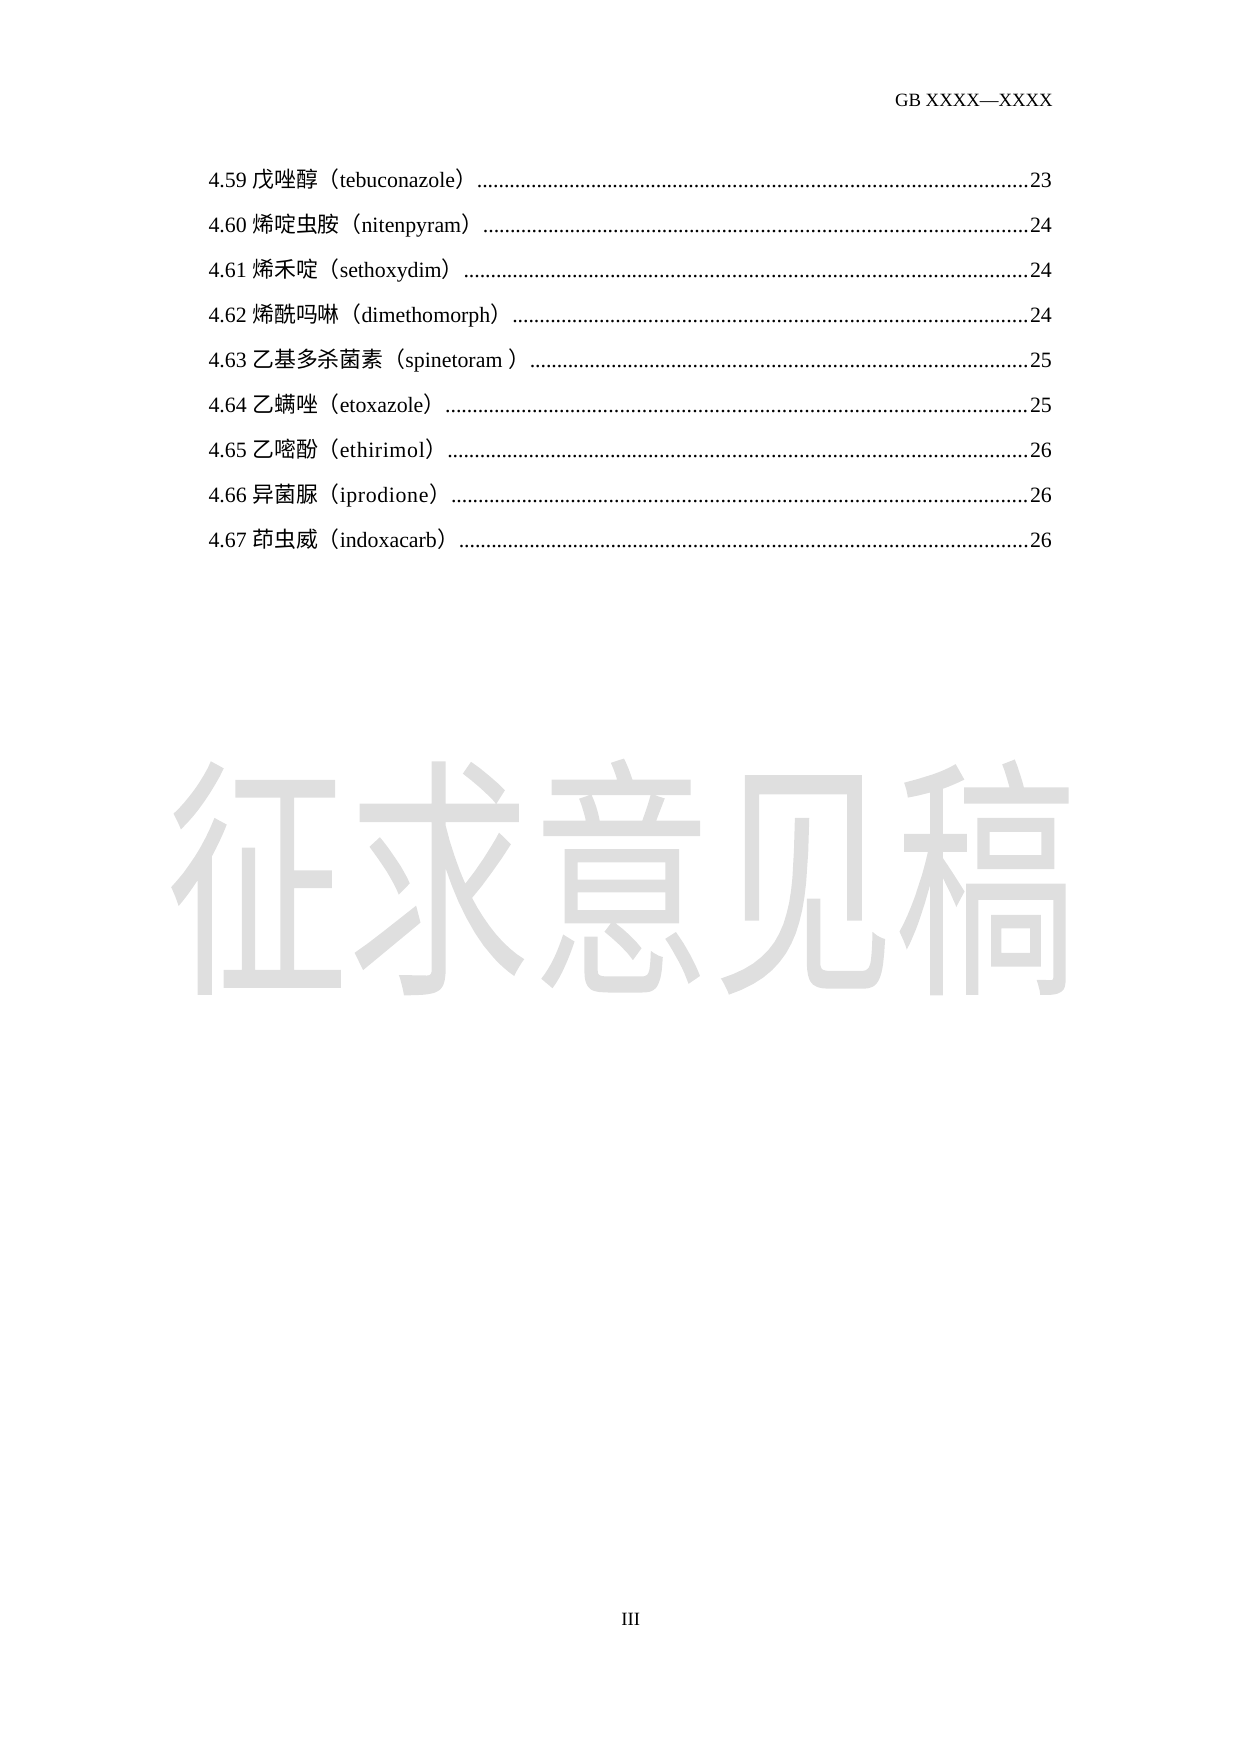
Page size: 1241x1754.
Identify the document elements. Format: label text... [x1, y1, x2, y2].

text 4.62 烯酰吗啉（dimethomorph） 24 [187, 297, 1053, 329]
text 4.67 茚虫威（indoxacarb） 26 [187, 522, 1053, 554]
text 4.63 乙基多杀菌素（spinetoram ） 25 [187, 342, 1053, 374]
text 4.64 乙螨唑（etoxazole） 25 [187, 387, 1053, 419]
text 4.61 烯禾啶（sethoxydim） 24 [187, 252, 1053, 284]
text 4.60 烯啶虫胺（nitenpyram） 24 [187, 207, 1053, 239]
text 4.66 异菌脲（iprodione） 26 [187, 477, 1053, 509]
text 4.59 戊唑醇（tebuconazole） 23 [187, 162, 1053, 194]
text 4.65 乙嘧酚（ethirimol） 26 [187, 432, 1053, 464]
